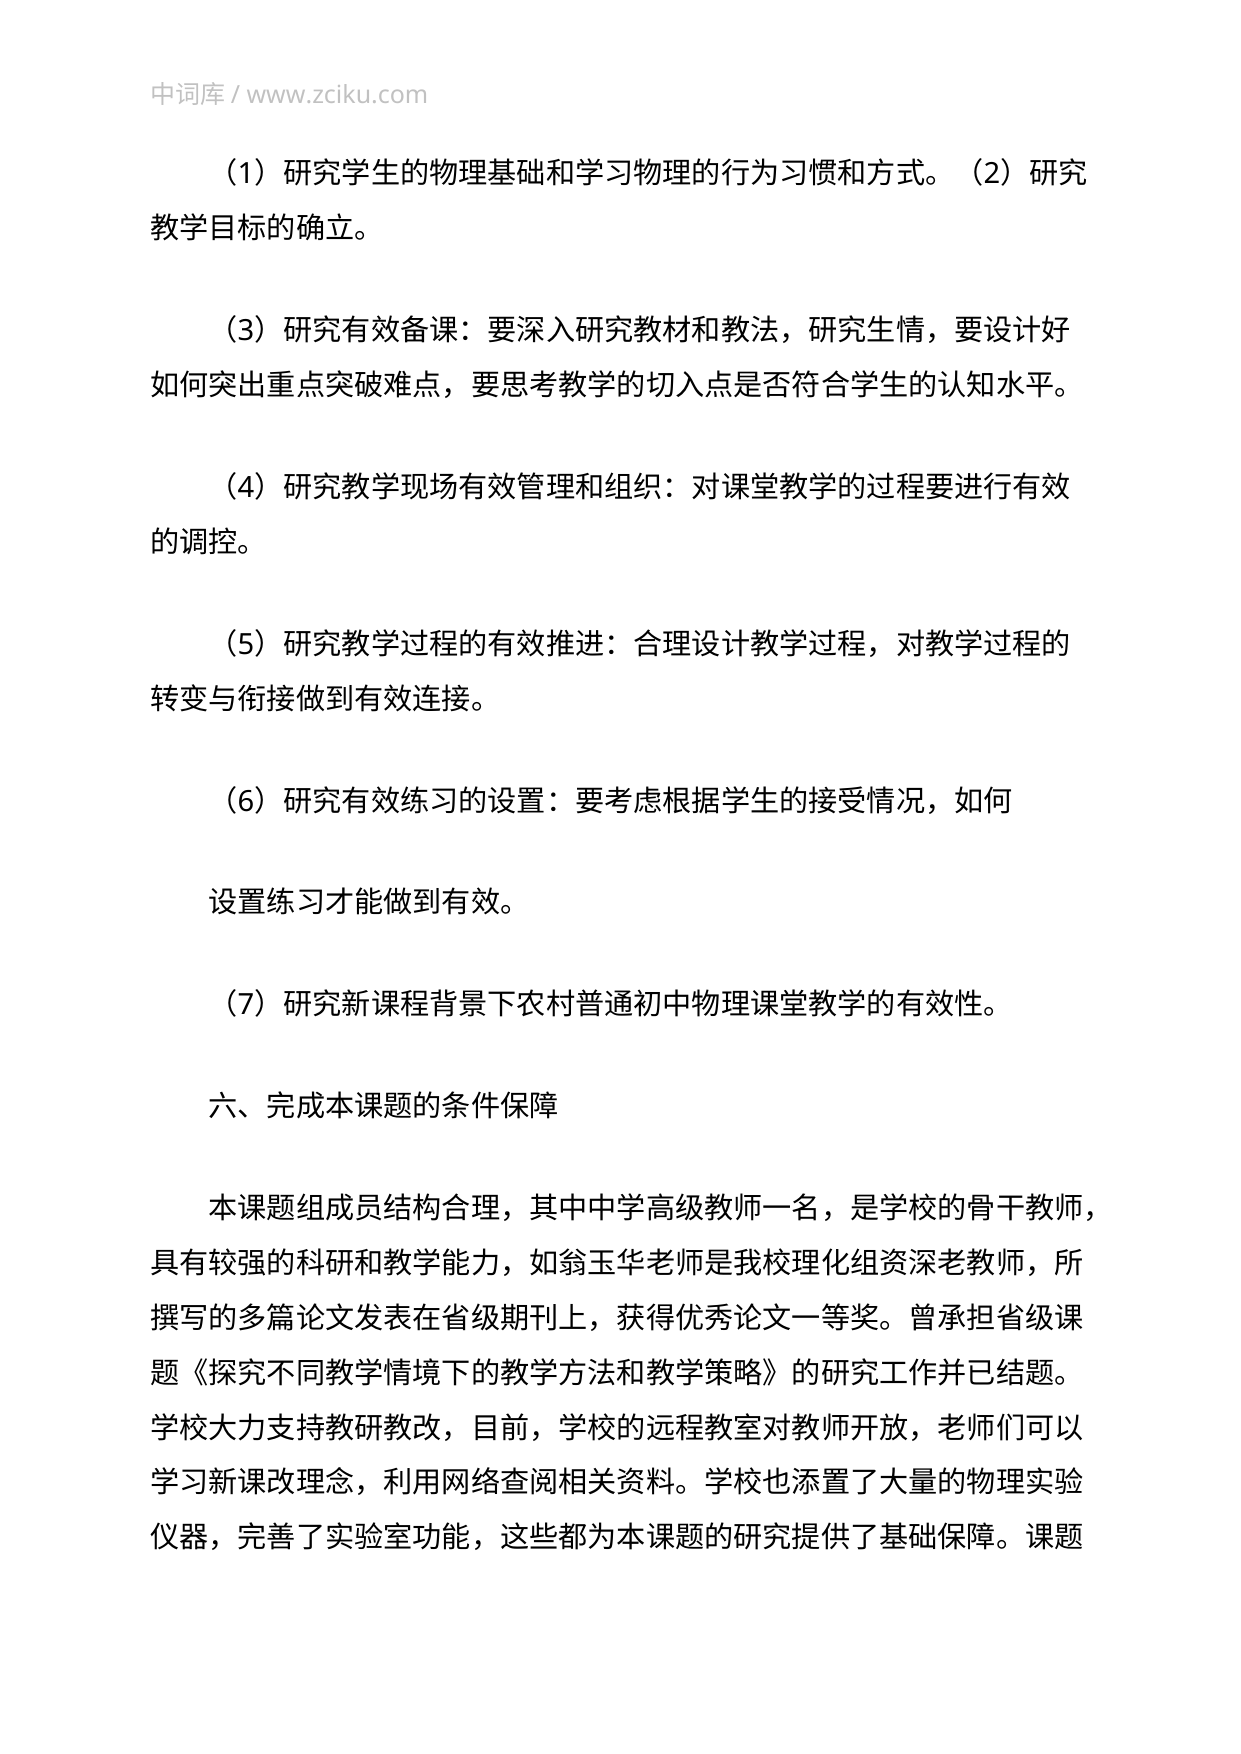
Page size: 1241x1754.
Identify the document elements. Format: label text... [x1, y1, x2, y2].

text （6）研究有效练习的设置：要考虑根据学生的接受情况，如何 [150, 777, 1090, 819]
text （5）研究教学过程的有效推进：合理设计教学过程，对教学过程的转变与衔接做到有效连接。 [150, 620, 1090, 718]
text （7）研究新课程背景下农村普通初中物理课堂教学的有效性。 [150, 981, 1090, 1023]
text 设置练习才能做到有效。 [150, 879, 1090, 921]
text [150, 1184, 1090, 1556]
text 六、完成本课题的条件保障 [150, 1083, 1090, 1125]
text （4）研究教学现场有效管理和组织：对课堂教学的过程要进行有效的调控。 [150, 463, 1090, 561]
text （3）研究有效备课：要深入研究教材和教法，研究生情，要设计好如何突出重点突破难点，要思考教学的切入点是否符合学生的认知水平。 [150, 307, 1090, 404]
text （1）研究学生的物理基础和学习物理的行为习惯和方式。（2）研究教学目标的确立。 [150, 150, 1090, 247]
